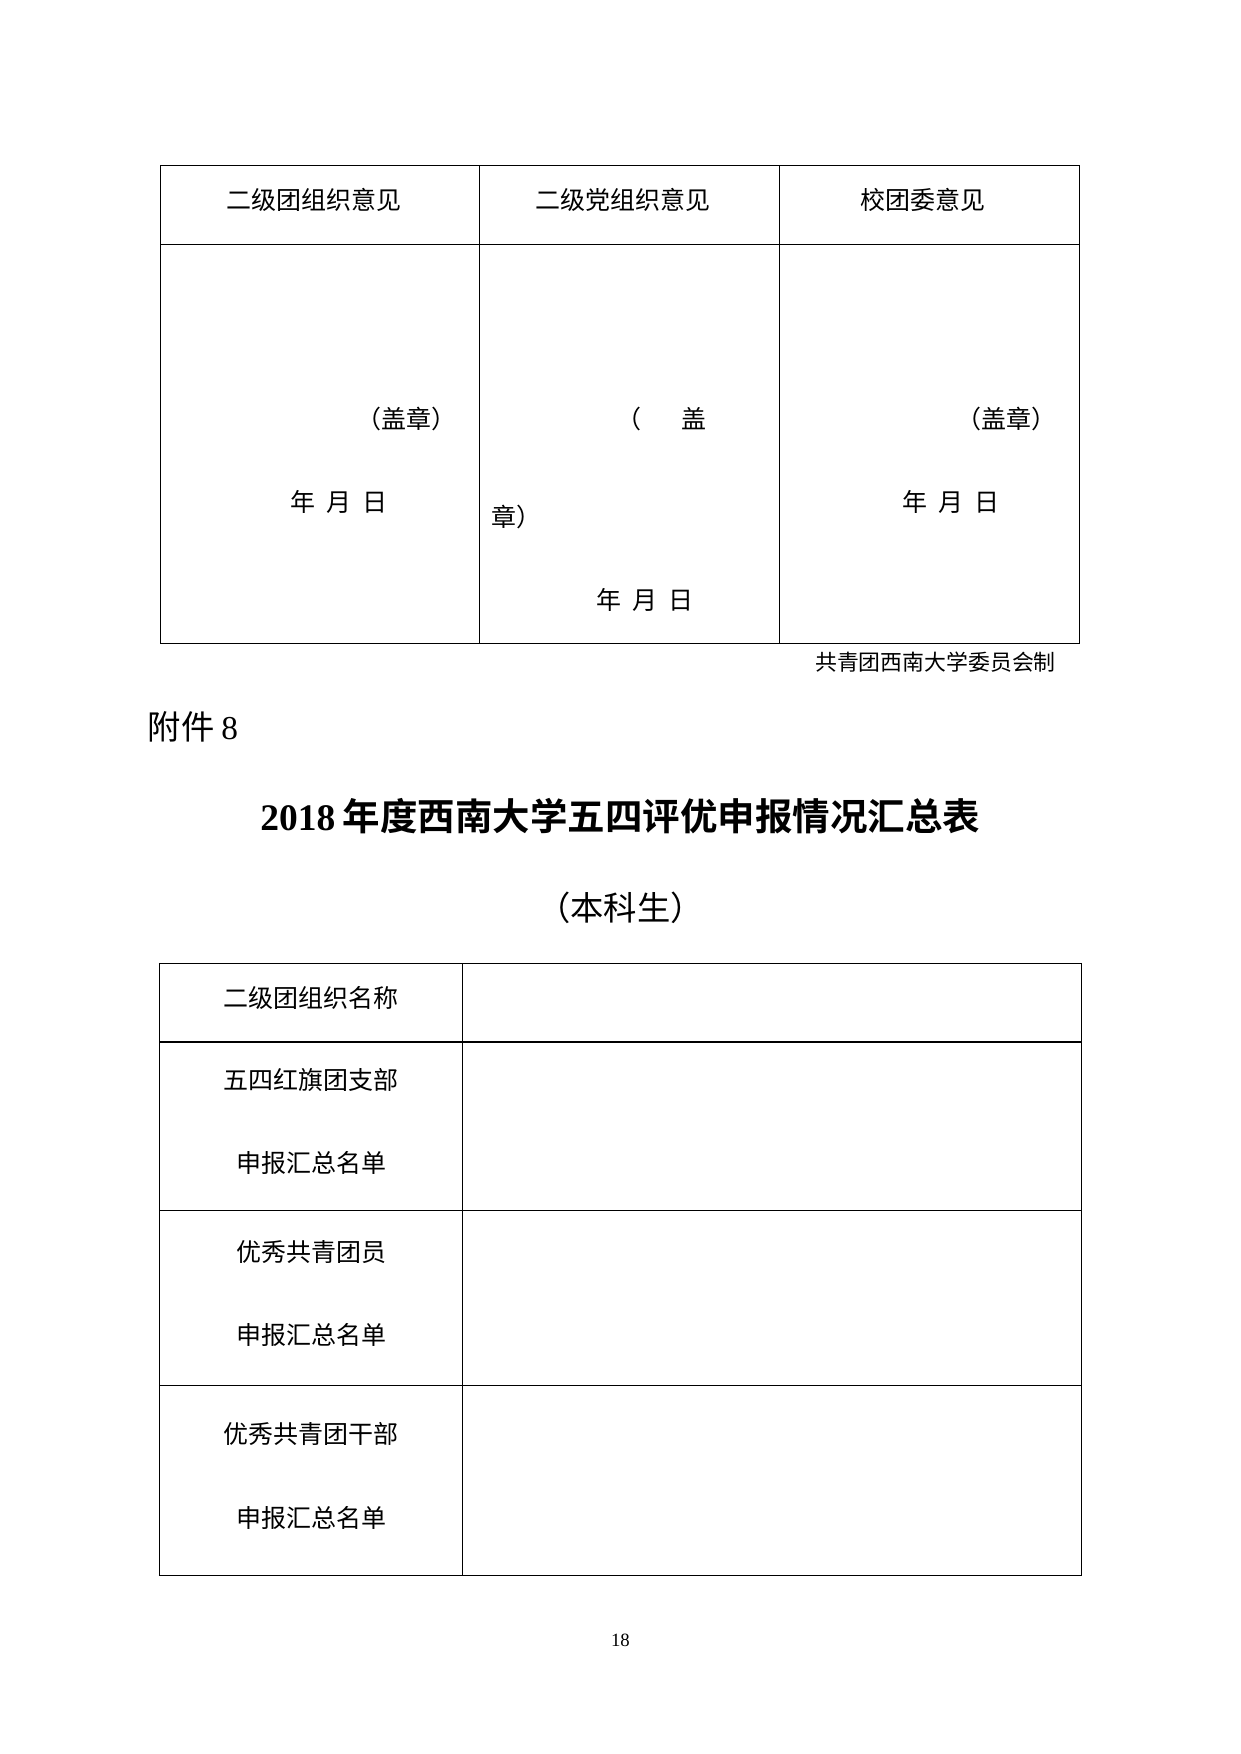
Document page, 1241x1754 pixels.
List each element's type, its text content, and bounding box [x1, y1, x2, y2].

table_header 二级团组织名称 [160, 964, 462, 1041]
text 共青团西南大学委员会制 [148, 644, 1092, 677]
table_cell 优秀共青团干部 申报汇总名单 [160, 1386, 462, 1575]
table_cell [463, 1043, 1081, 1210]
table_cell 二级党组织意见 [480, 166, 779, 243]
table_cell [463, 1386, 1081, 1575]
table_cell 校团委意见 [780, 166, 1079, 243]
table_cell （盖章） 年 月 日 [161, 245, 479, 643]
text （本科生） [148, 874, 1092, 939]
text 2018年度西南大学五四评优申报情况汇总表 [148, 782, 1092, 847]
table_cell [463, 1211, 1081, 1385]
table_cell 二级团组织意见 [161, 166, 479, 243]
text 附件8 [148, 693, 1092, 758]
table_cell （盖章） 年 月 日 [780, 245, 1079, 643]
table_cell 优秀共青团员 申报汇总名单 [160, 1211, 462, 1385]
table_cell （盖章） 年 月 日 [480, 245, 779, 643]
table_cell 五四红旗团支部 申报汇总名单 [160, 1043, 462, 1210]
table_header [463, 964, 1081, 1041]
